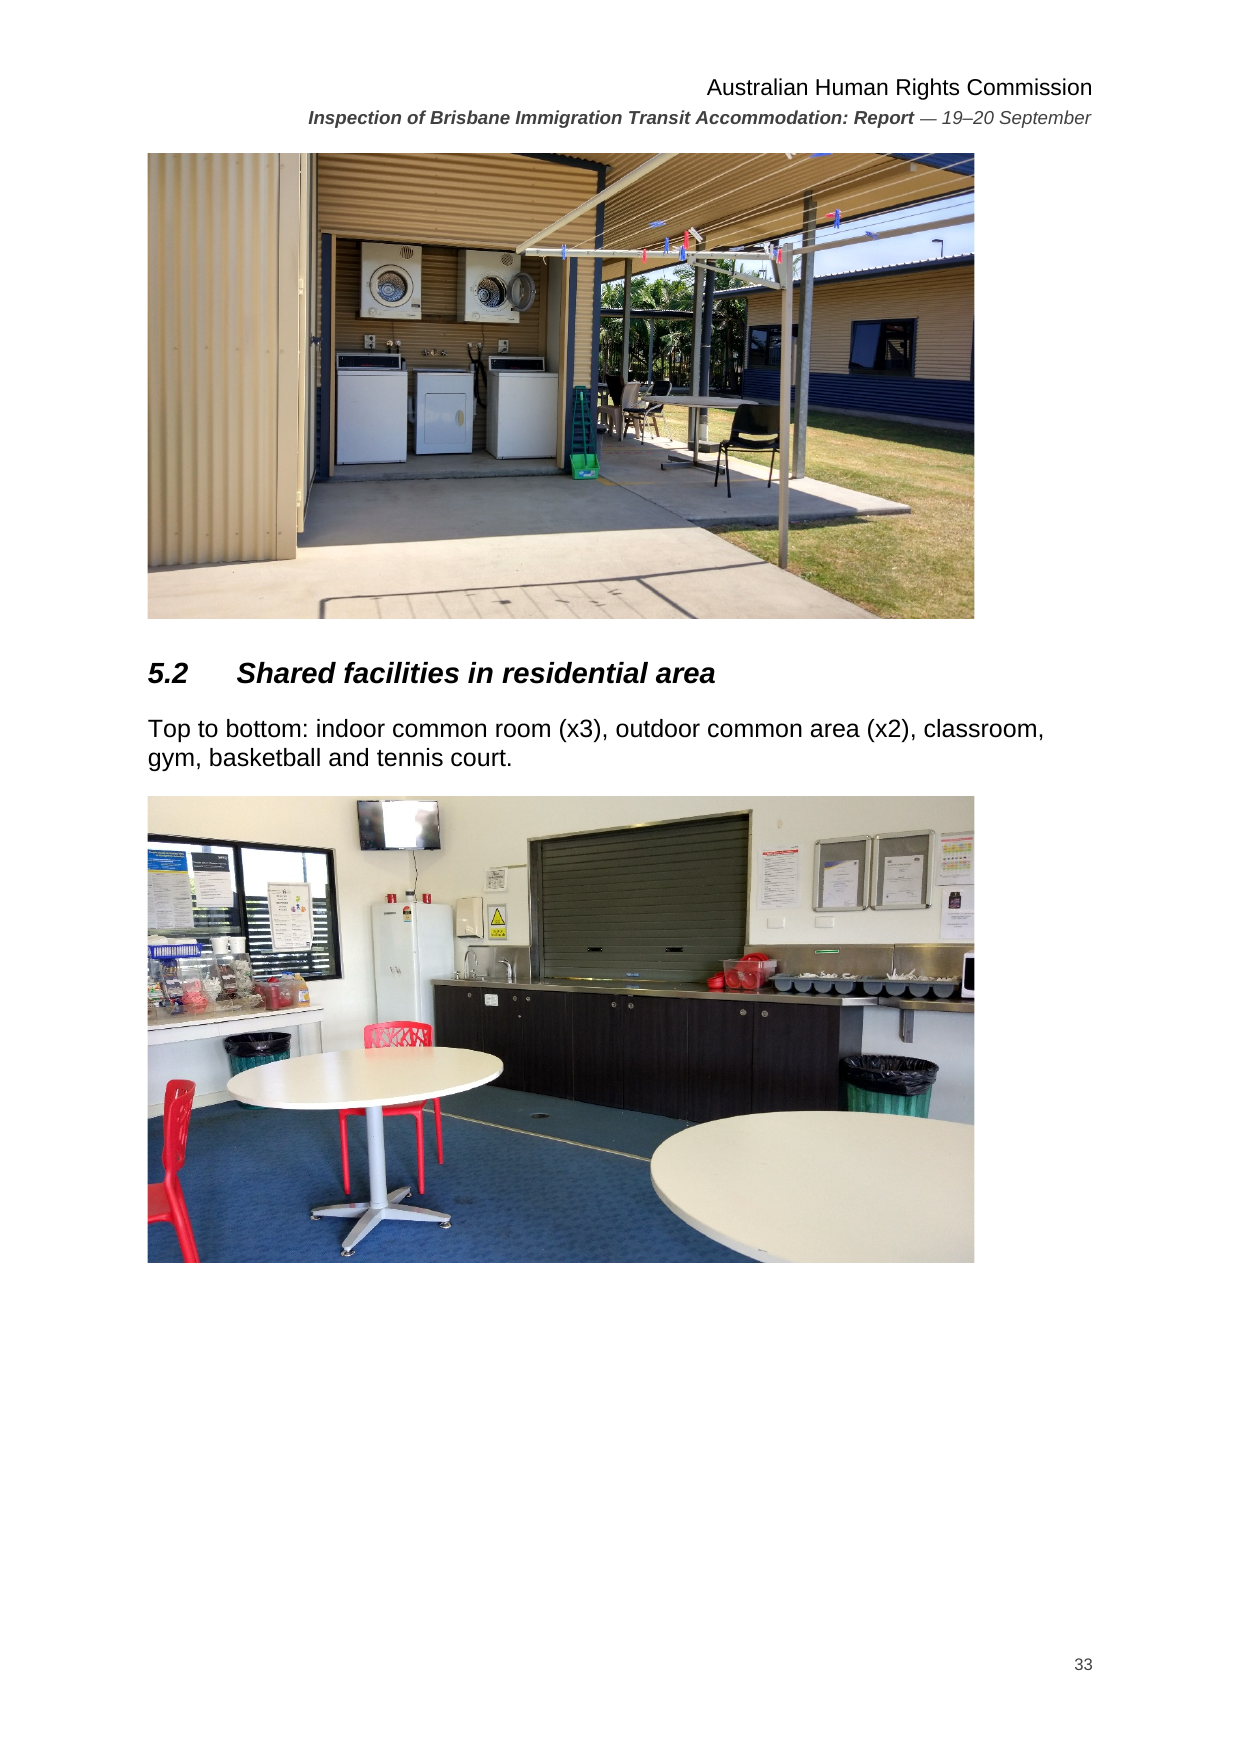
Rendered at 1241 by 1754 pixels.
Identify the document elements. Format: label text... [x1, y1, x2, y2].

picture [147, 153, 975, 619]
picture [147, 796, 975, 1263]
text Top to bottom: indoor common room (x3), outdoor common area (x2), classroom, gym, basketball and tennis court. [148, 714, 1092, 772]
subtitle Shared facilities in residential area [148, 656, 1092, 689]
